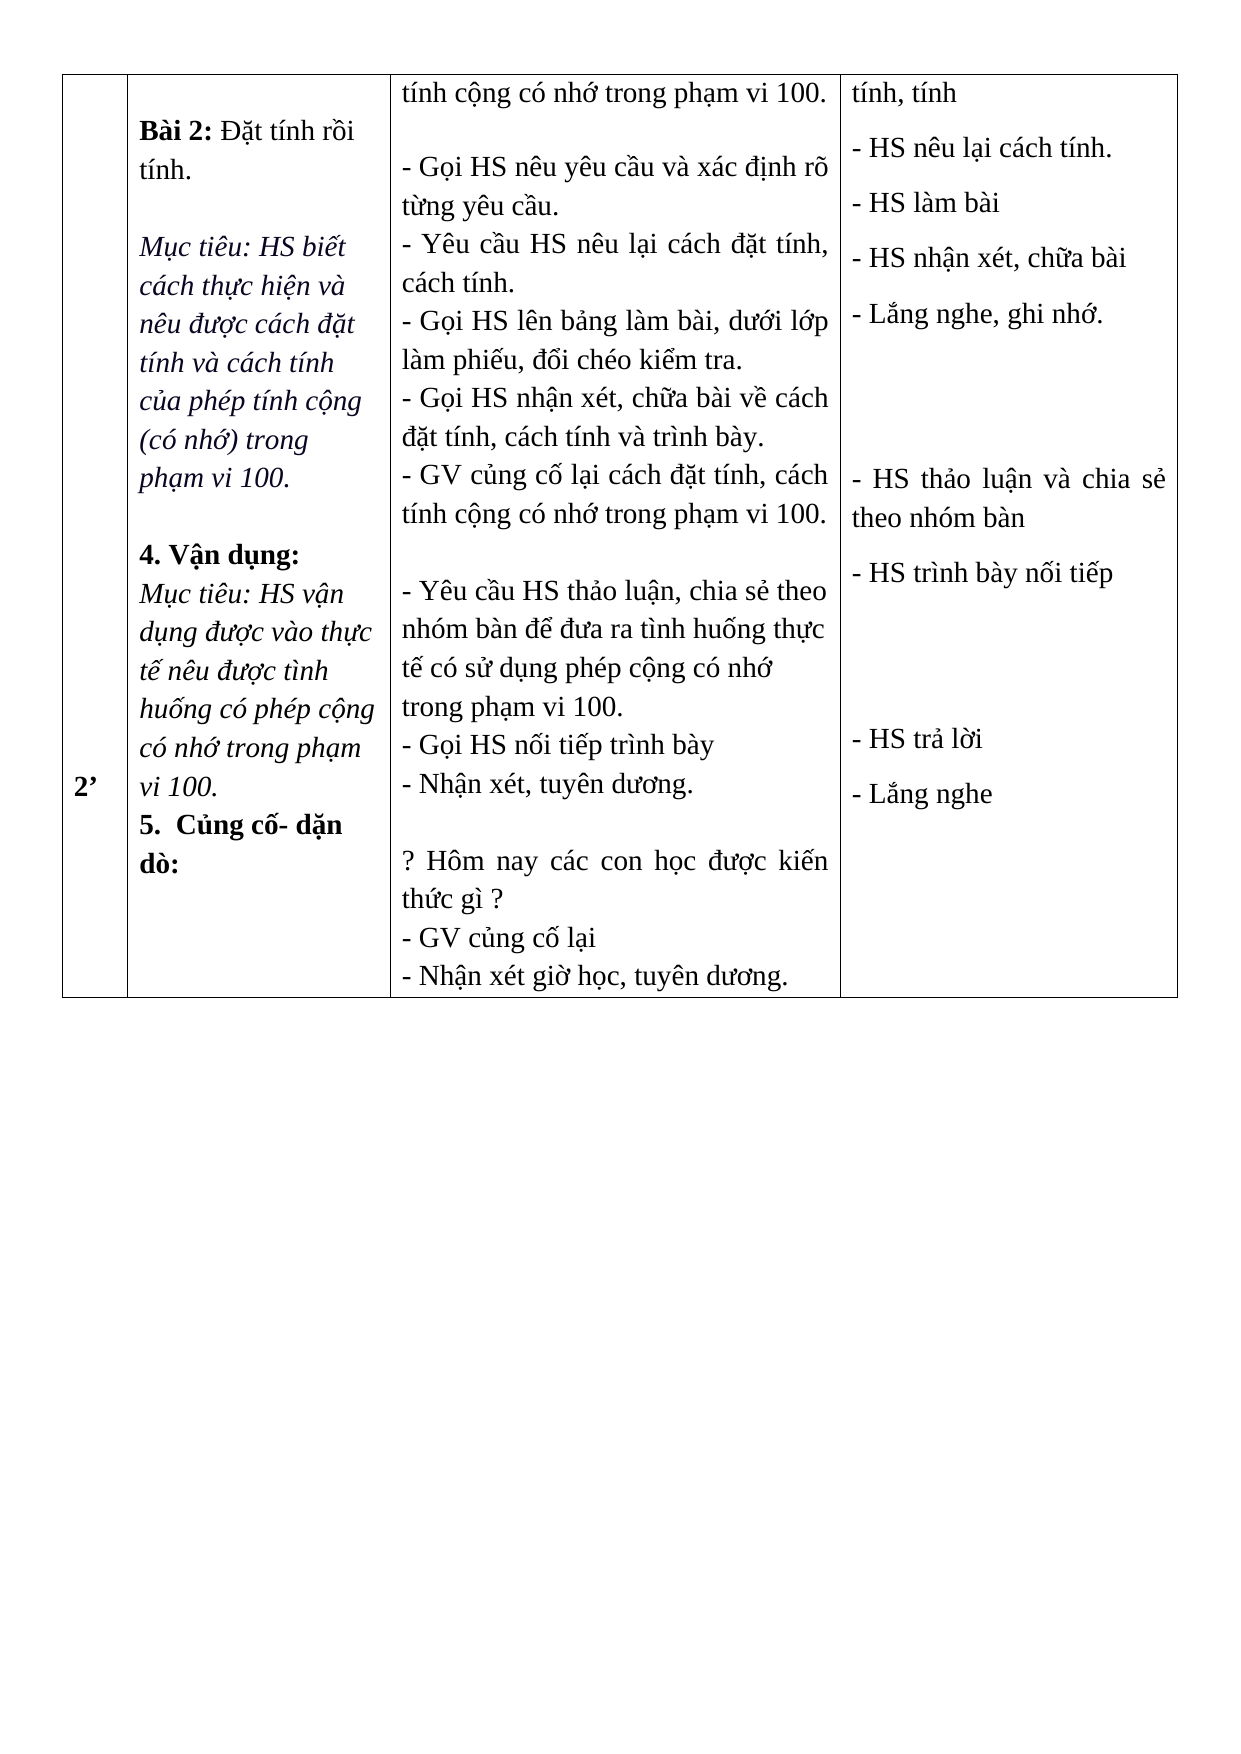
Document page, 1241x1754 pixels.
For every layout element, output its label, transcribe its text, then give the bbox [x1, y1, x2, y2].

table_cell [841, 75, 1177, 997]
table_cell 3’ 13’ 17’ 2’ [63, 75, 127, 997]
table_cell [391, 75, 840, 997]
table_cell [128, 75, 390, 997]
